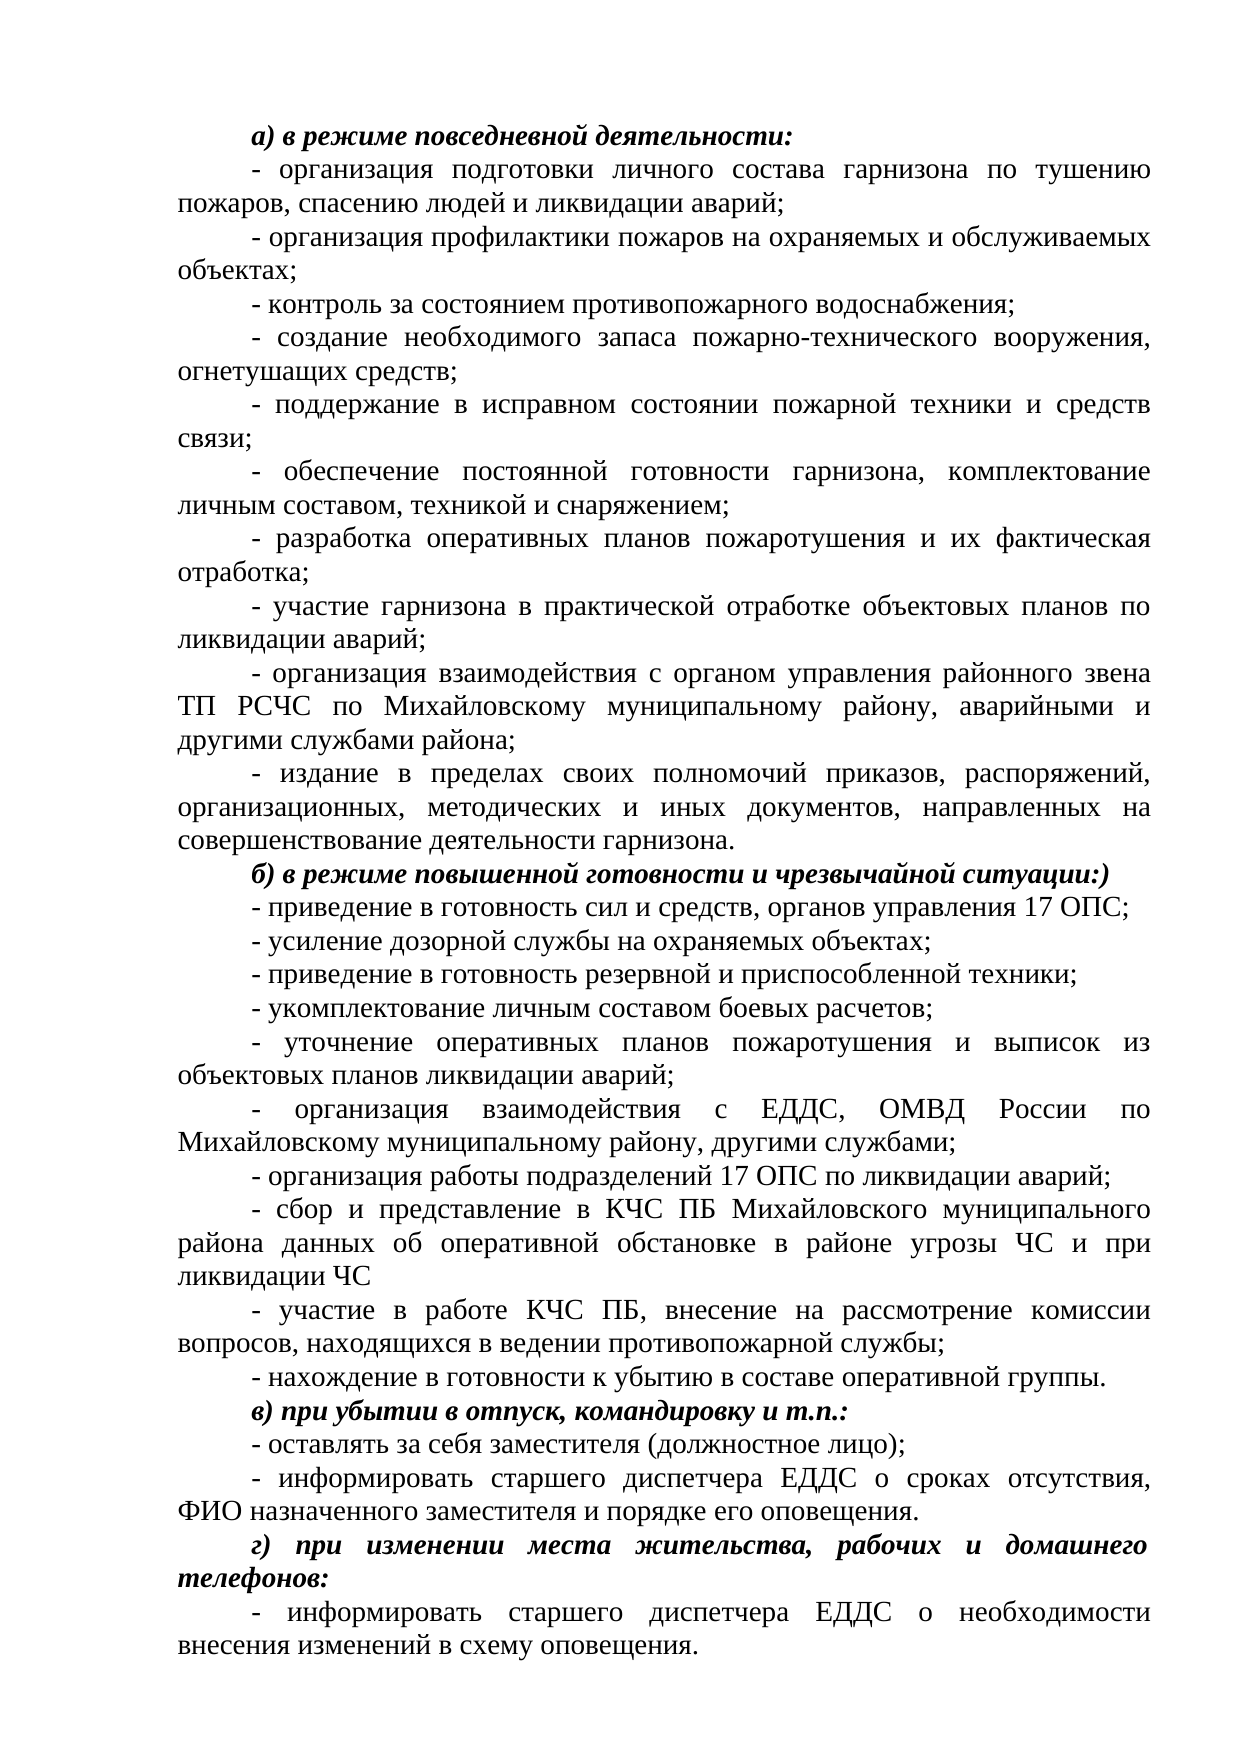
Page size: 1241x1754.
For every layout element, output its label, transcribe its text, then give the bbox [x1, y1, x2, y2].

text - сбор и представление в КЧС ПБ Михайловского муниципального района данных об оперативной обстановке в районе угрозы ЧС и при ликвидации ЧС [177, 1191, 1152, 1292]
text - оставлять за себя заместителя (должностное лицо); [177, 1426, 1152, 1460]
text - организация работы подразделений 17 ОПС по ликвидации аварий; [177, 1158, 1152, 1191]
text - организация взаимодействия с ЕДДС, ОМВД России по Михайловскому муниципальному району, другими службами; [177, 1091, 1152, 1158]
text - организация профилактики пожаров на охраняемых и обслуживаемых объектах; [177, 219, 1152, 286]
text - организация подготовки личного состава гарнизона по тушению пожаров, спасению людей и ликвидации аварий; [177, 152, 1152, 219]
text а) в режиме повседневной деятельности: [177, 118, 1152, 152]
text - укомплектование личным составом боевых расчетов; [177, 990, 1152, 1024]
text - информировать старшего диспетчера ЕДДС о сроках отсутствия, ФИО назначенного заместителя и порядке его оповещения. [177, 1460, 1152, 1527]
text - участие в работе КЧС ПБ, внесение на рассмотрение комиссии вопросов, находящихся в ведении противопожарной службы; [177, 1292, 1152, 1359]
text - участие гарнизона в практической отработке объектовых планов по ликвидации аварий; [177, 588, 1152, 655]
text б) в режиме повышенной готовности и чрезвычайной ситуации:) [177, 856, 1152, 889]
text - обеспечение постоянной готовности гарнизона, комплектование личным составом, техникой и снаряжением; [177, 453, 1152, 521]
text - уточнение оперативных планов пожаротушения и выписок из объектовых планов ликвидации аварий; [177, 1024, 1152, 1091]
text - поддержание в исправном состоянии пожарной техники и средств связи; [177, 386, 1152, 453]
text - издание в пределах своих полномочий приказов, распоряжений, организационных, методических и иных документов, направленных на совершенствование деятельности гарнизона. [177, 755, 1152, 856]
text - приведение в готовность резервной и приспособленной техники; [177, 957, 1152, 990]
text - контроль за состоянием противопожарного водоснабжения; [177, 286, 1152, 319]
text - создание необходимого запаса пожарно-технического вооружения, огнетушащих средств; [177, 319, 1152, 386]
text - нахождение в готовности к убытию в составе оперативной группы. [177, 1359, 1152, 1393]
text - информировать старшего диспетчера ЕДДС о необходимости внесения изменений в схему оповещения. [177, 1594, 1152, 1661]
text - организация взаимодействия с органом управления районного звена ТП РСЧС по Михайловскому муниципальному району, аварийными и другими службами района; [177, 655, 1152, 755]
text - усиление дозорной службы на охраняемых объектах; [177, 923, 1152, 957]
text г) при изменении места жительства, рабочих и домашнего телефонов: [177, 1527, 1152, 1594]
text в) при убытии в отпуск, командировку и т.п.: [177, 1393, 1152, 1426]
text - приведение в готовность сил и средств, органов управления 17 ОПС; [177, 889, 1152, 923]
text - разработка оперативных планов пожаротушения и их фактическая отработка; [177, 521, 1152, 588]
